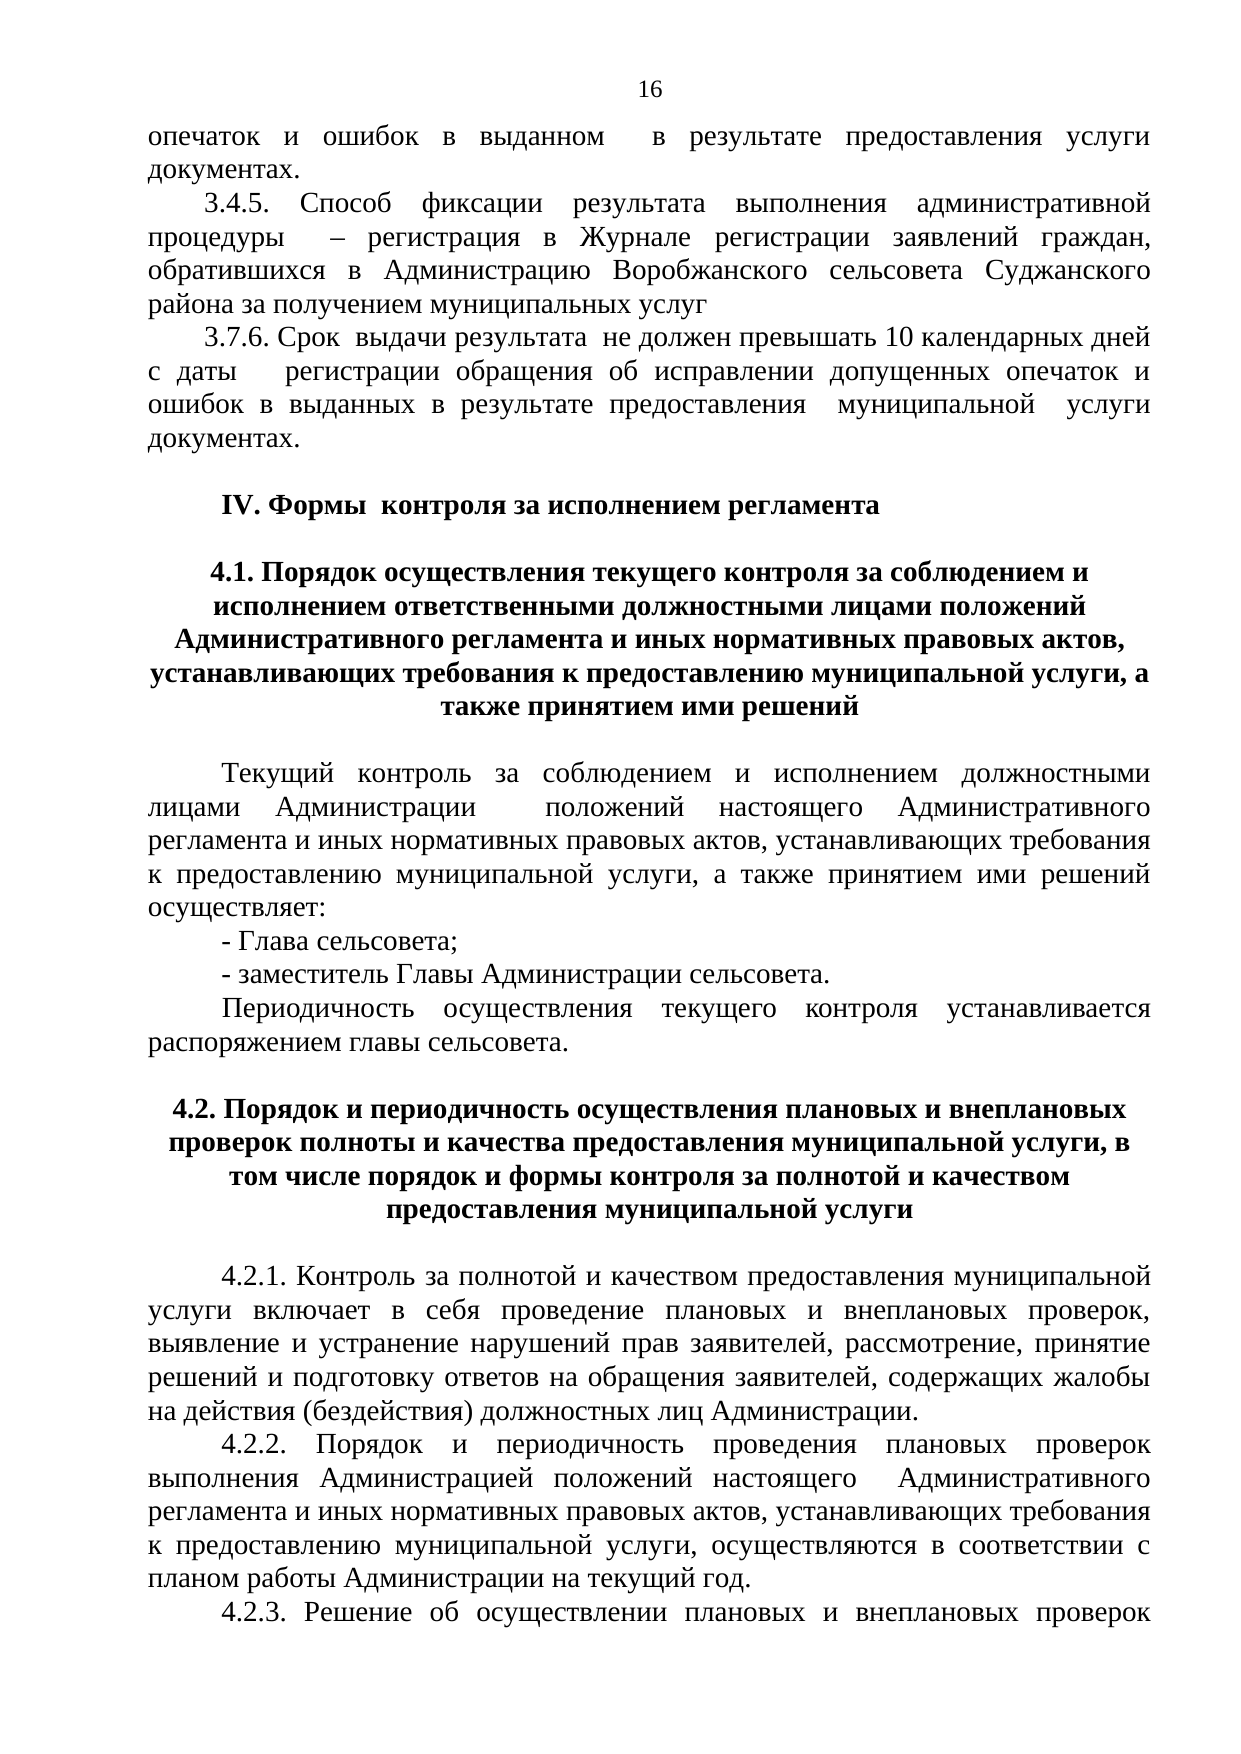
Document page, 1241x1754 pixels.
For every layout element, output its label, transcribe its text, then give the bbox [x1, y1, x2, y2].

text - заместитель Главы Администрации сельсовета. [148, 957, 1152, 990]
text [148, 1594, 1152, 1627]
text 4.2.1. Контроль за полнотой и качеством предоставления муниципальной услуги включает в себя проведение плановых и внеплановых проверок, выявление и устранение нарушений прав заявителей, рассмотрение, принятие решений и подготовку ответов на обращения заявителей, содержащих жалобы на действия (бездействия) должностных лиц Администрации. [148, 1258, 1152, 1426]
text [148, 118, 1152, 185]
text 3.4.5. Способ фиксации результата выполнения административной процедуры – регистрация в Журнале регистрации заявлений граждан, обратившихся в Администрацию Воробжанского сельсовета Суджанского района за получением муниципальных услуг [148, 185, 1152, 319]
text Периодичность осуществления текущего контроля устанавливается распоряжением главы сельсовета. [148, 990, 1152, 1057]
text - Глава сельсовета; [148, 923, 1152, 957]
text 4.1. Порядок осуществления текущего контроля за соблюдением и исполнением ответственными должностными лицами положений Административного регламента и иных нормативных правовых актов, устанавливающих требования к предоставлению муниципальной услуги, а также принятием ими решений [148, 554, 1152, 722]
text 3.7.6. Срок выдачи результата не должен превышать 10 календарных дней с даты регистрации обращения об исправлении допущенных опечаток и ошибок в выданных в результате предоставления муниципальной услуги документах. [148, 319, 1152, 453]
text IV. Формы контроля за исполнением регламента [148, 487, 1152, 521]
text 4.2. Порядок и периодичность осуществления плановых и внеплановых проверок полноты и качества предоставления муниципальной услуги, в том числе порядок и формы контроля за полнотой и качеством предоставления муниципальной услуги [148, 1091, 1152, 1225]
text Текущий контроль за соблюдением и исполнением должностными лицами Администрации положений настоящего Административного регламента и иных нормативных правовых актов, устанавливающих требования к предоставлению муниципальной услуги, а также принятием ими решений осуществляет: [148, 755, 1152, 923]
text 4.2.2. Порядок и периодичность проведения плановых проверок выполнения Администрацией положений настоящего Административного регламента и иных нормативных правовых актов, устанавливающих требования к предоставлению муниципальной услуги, осуществляются в соответствии с планом работы Администрации на текущий год. [148, 1426, 1152, 1594]
